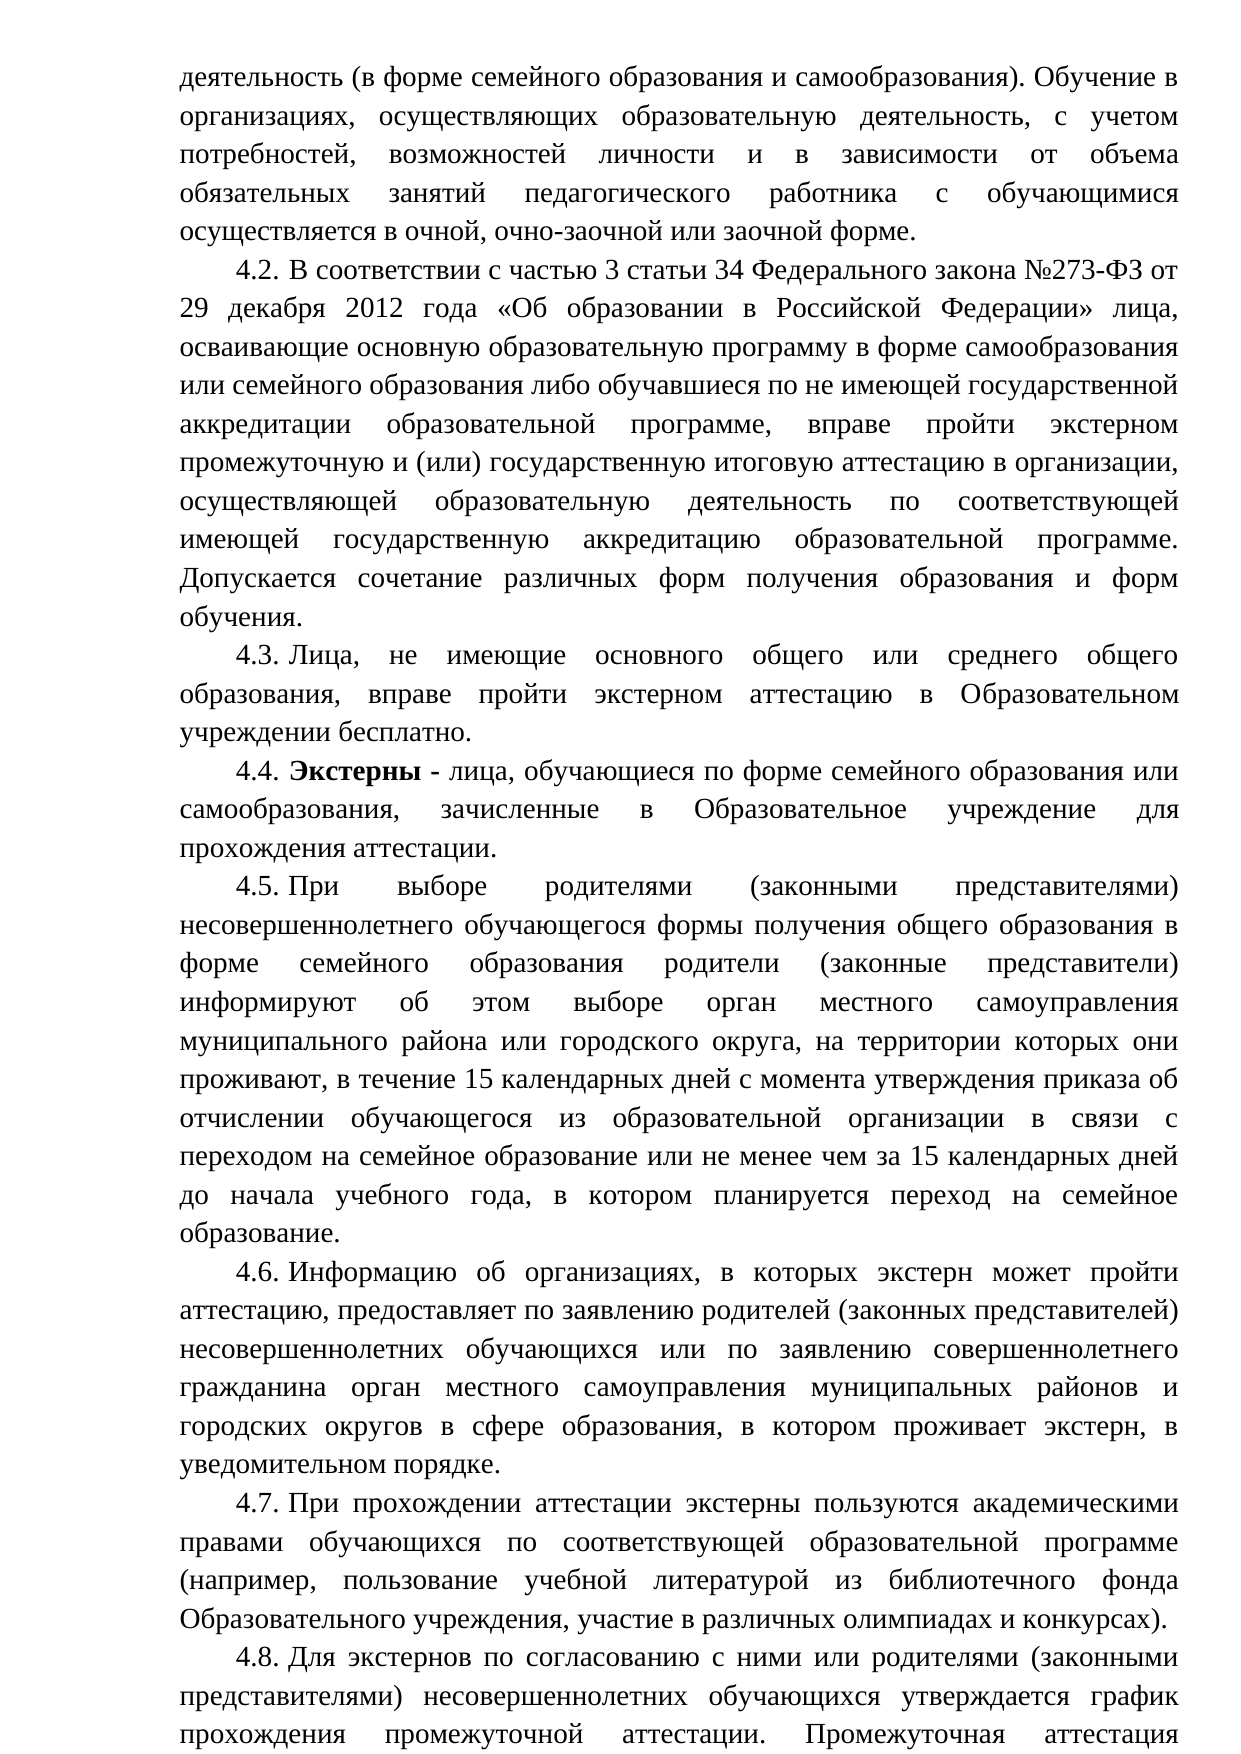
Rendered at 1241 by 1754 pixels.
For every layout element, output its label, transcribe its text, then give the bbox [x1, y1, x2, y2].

list Лица, не имеющие основного общего или среднего общего образования, вправе пройти экстерном аттестацию в Образовательном учреждении бесплатно. [179, 637, 1179, 748]
list В соответствии с частью 3 статьи 34 Федерального закона №273-ФЗ от 29 декабря 2012 года «Об образовании в Российской Федерации» лица, осваивающие основную образовательную программу в форме самообразования или семейного образования либо обучавшиеся по не имеющей государственной аккредитации образовательной программе, вправе пройти экстерном промежуточную и (или) государственную итоговую аттестацию в организации, осуществляющей образовательную деятельность по соответствующей имеющей государственную аккредитацию образовательной программе. Допускается сочетание различных форм получения образования и форм обучения. [179, 252, 1179, 632]
list Экстерны - лица, обучающиеся по форме семейного образования или самообразования, зачисленные в Образовательное учреждение для прохождения аттестации. [179, 753, 1179, 863]
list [179, 1639, 1179, 1750]
list При прохождении аттестации экстерны пользуются академическими правами обучающихся по соответствующей образовательной программе (например, пользование учебной литературой из библиотечного фонда Образовательного учреждения, участие в различных олимпиадах и конкурсах). [179, 1485, 1179, 1634]
list При выборе родителями (законными представителями) несовершеннолетнего обучающегося формы получения общего образования в форме семейного образования родители (законные представители) информируют об этом выборе орган местного самоуправления муниципального района или городского округа, на территории которых они проживают, в течение 15 календарных дней с момента утверждения приказа об отчислении обучающегося из образовательной организации в связи с переходом на семейное образование или не менее чем за 15 календарных дней до начала учебного года, в котором планируется переход на семейное образование. [179, 868, 1179, 1249]
list Информацию об организациях, в которых экстерн может пройти аттестацию, предоставляет по заявлению родителей (законных представителей) несовершеннолетних обучающихся или по заявлению совершеннолетнего гражданина орган местного самоуправления муниципальных районов и городских округов в сфере образования, в котором проживает экстерн, в уведомительном порядке. [179, 1254, 1179, 1480]
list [179, 59, 1179, 247]
